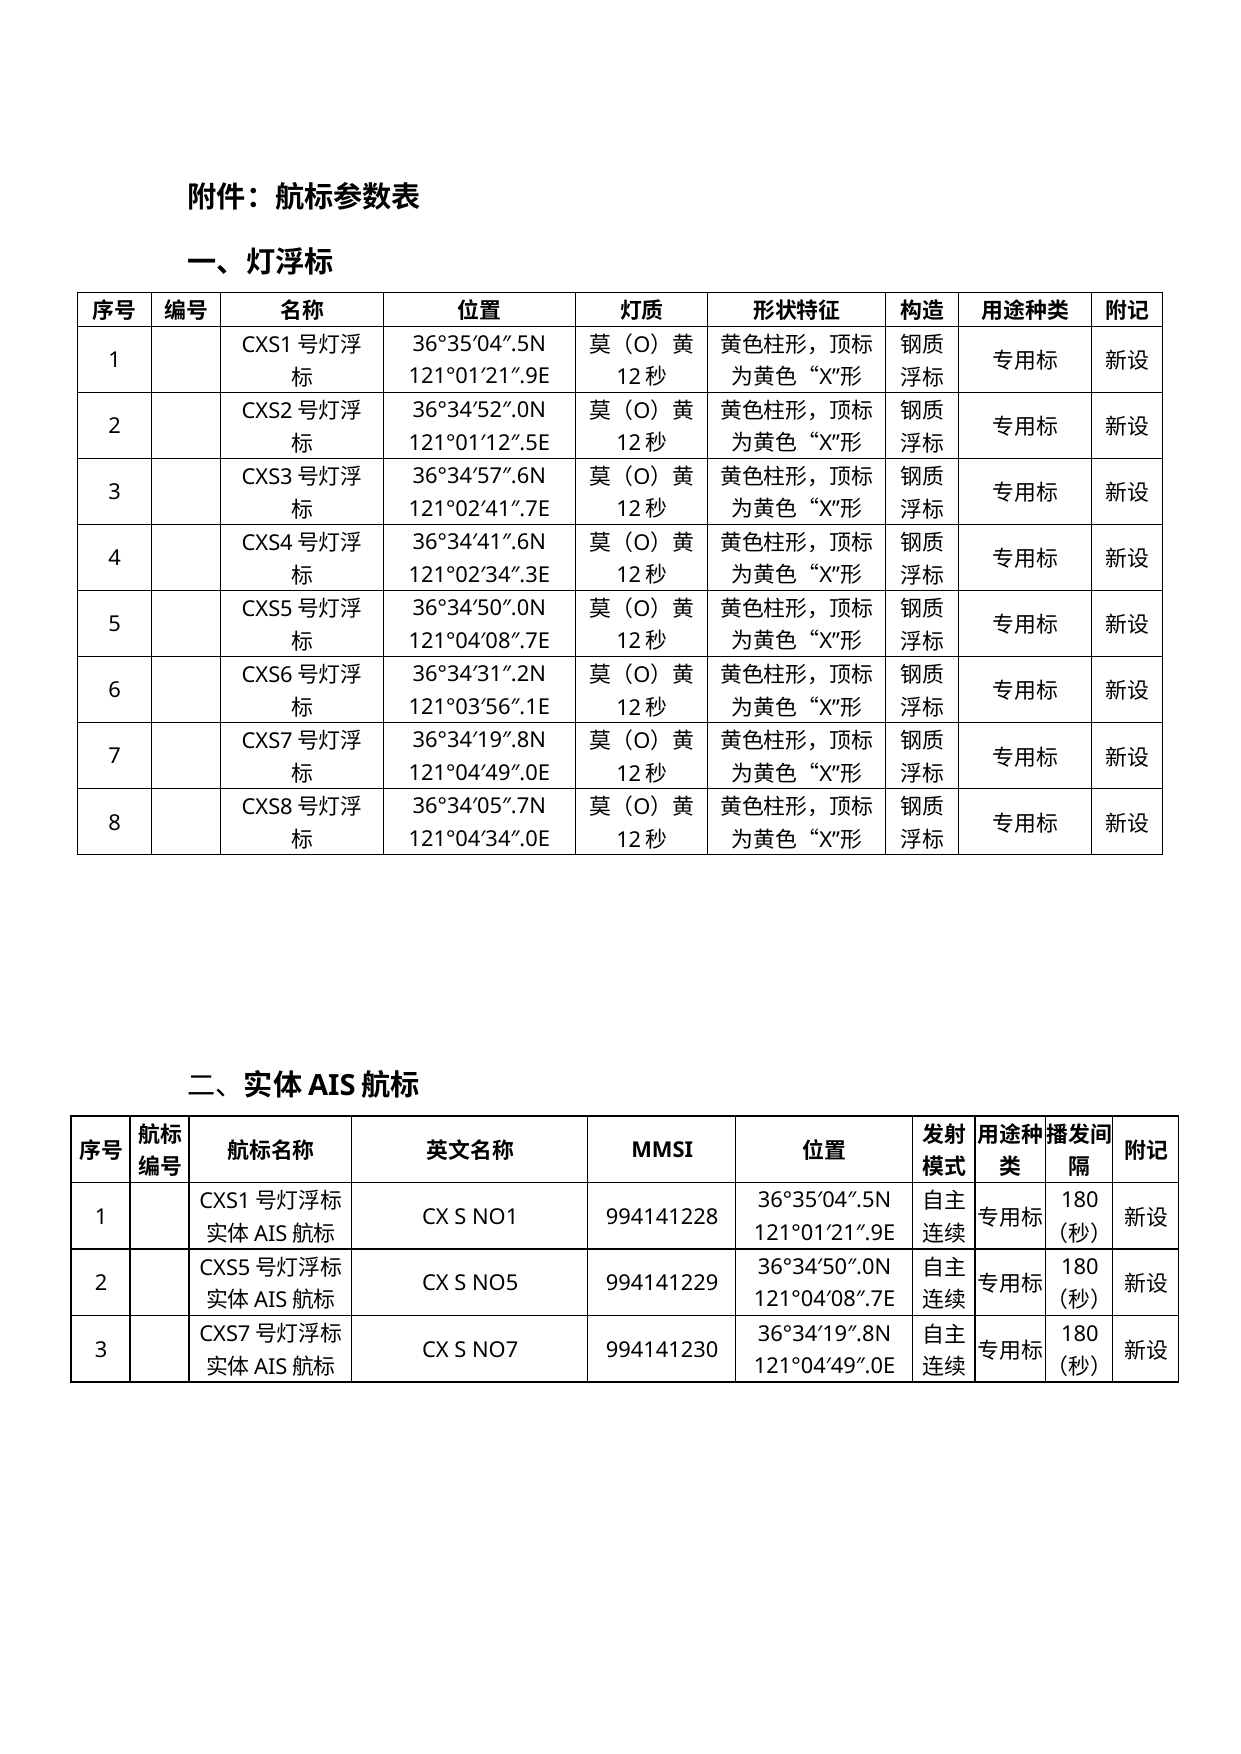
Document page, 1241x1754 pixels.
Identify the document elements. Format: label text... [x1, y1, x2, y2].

table_header 编号 [152, 293, 220, 326]
table_cell 黄色柱形，顶标为黄色“X”形 [708, 525, 885, 590]
table_cell 专用标 [976, 1316, 1045, 1381]
table_cell 莫（O）黄12秒 [576, 393, 707, 458]
table_cell 5 [78, 591, 151, 656]
table_cell 钢质浮标 [886, 525, 958, 590]
table_cell 994141228 [588, 1183, 735, 1248]
table_header 构造 [886, 293, 958, 326]
table_cell 180 （秒） [1046, 1316, 1112, 1381]
table_cell 钢质浮标 [886, 723, 958, 788]
table_header 序号 [72, 1117, 129, 1181]
table_cell 钢质浮标 [886, 591, 958, 656]
table_cell 黄色柱形，顶标为黄色“X”形 [708, 393, 885, 458]
table_cell 新设 [1092, 525, 1162, 590]
table_cell 新设 [1092, 789, 1162, 854]
table_cell 莫（O）黄12秒 [576, 459, 707, 524]
table_cell CXS6号灯浮标 [221, 657, 383, 722]
table_cell 专用标 [976, 1250, 1045, 1314]
table_cell 黄色柱形，顶标为黄色“X”形 [708, 789, 885, 854]
table_cell 36°34′19″.8N 121°04′49″.0E [384, 723, 575, 788]
table_cell CX S NO5 [352, 1250, 587, 1314]
table_cell 自主连续 [913, 1183, 974, 1248]
table_cell 6 [78, 657, 151, 722]
table_cell [152, 723, 220, 788]
table_cell 36°34′57″.6N 121°02′41″.7E [384, 459, 575, 524]
table_cell CXS4号灯浮标 [221, 525, 383, 590]
table_cell 莫（O）黄12秒 [576, 525, 707, 590]
table_cell 新设 [1092, 327, 1162, 392]
table_cell 8 [78, 789, 151, 854]
table_cell CXS1号灯浮标实体AIS航标 [190, 1183, 351, 1248]
table_cell 1 [78, 327, 151, 392]
table_cell 36°35′04″.5N 121°01′21″.9E [736, 1183, 912, 1248]
table_cell 专用标 [959, 723, 1091, 788]
table_cell 黄色柱形，顶标为黄色“X”形 [708, 591, 885, 656]
table_cell CXS8号灯浮标 [221, 789, 383, 854]
table_cell 2 [72, 1250, 129, 1314]
table_header 航标名称 [190, 1117, 351, 1181]
text 二、实体AIS航标 [187, 1050, 1053, 1115]
table_cell [131, 1316, 188, 1381]
table_cell 莫（O）黄12秒 [576, 789, 707, 854]
table_cell 新设 [1092, 591, 1162, 656]
table_header 形状特征 [708, 293, 885, 326]
table_cell CXS5号灯浮标实体AIS航标 [190, 1250, 351, 1314]
table_cell 钢质浮标 [886, 393, 958, 458]
table_cell 钢质浮标 [886, 789, 958, 854]
table_cell CXS5号灯浮标 [221, 591, 383, 656]
table_cell [152, 327, 220, 392]
table_cell 黄色柱形，顶标为黄色“X”形 [708, 459, 885, 524]
table_cell 黄色柱形，顶标为黄色“X”形 [708, 657, 885, 722]
table_header 航标编号 [131, 1117, 188, 1181]
table_cell 莫（O）黄12秒 [576, 723, 707, 788]
table_cell 钢质浮标 [886, 327, 958, 392]
table_cell 专用标 [959, 657, 1091, 722]
table_cell 36°34′31″.2N 121°03′56″.1E [384, 657, 575, 722]
table_cell CXS2号灯浮标 [221, 393, 383, 458]
table_cell 36°35′04″.5N 121°01′21″.9E [384, 327, 575, 392]
table_cell CXS3号灯浮标 [221, 459, 383, 524]
table_cell 36°34′19″.8N 121°04′49″.0E [736, 1316, 912, 1381]
table_header 附记 [1092, 293, 1162, 326]
table_cell 180 （秒） [1046, 1183, 1112, 1248]
table_cell 2 [78, 393, 151, 458]
table_cell CX S NO1 [352, 1183, 587, 1248]
table_cell 36°34′52″.0N 121°01′12″.5E [384, 393, 575, 458]
table_cell 专用标 [959, 789, 1091, 854]
text 附件：航标参数表 [187, 162, 1053, 227]
table_cell 新设 [1113, 1183, 1178, 1248]
table_cell 莫（O）黄12秒 [576, 591, 707, 656]
table_cell 自主连续 [913, 1316, 974, 1381]
table_cell 36°34′50″.0N 121°04′08″.7E [736, 1250, 912, 1314]
table_header 用途种类 [976, 1117, 1045, 1181]
table_header 发射模式 [913, 1117, 974, 1181]
table_cell 钢质浮标 [886, 459, 958, 524]
table_cell 新设 [1092, 393, 1162, 458]
table_cell 专用标 [959, 327, 1091, 392]
text 一、灯浮标 [187, 227, 1053, 292]
table_cell [152, 591, 220, 656]
table_header 英文名称 [352, 1117, 587, 1181]
table_cell CXS7号灯浮标 [221, 723, 383, 788]
table_cell 专用标 [959, 525, 1091, 590]
table_cell 专用标 [976, 1183, 1045, 1248]
table_cell 新设 [1113, 1316, 1178, 1381]
table_cell 自主连续 [913, 1250, 974, 1314]
table_cell 994141230 [588, 1316, 735, 1381]
table_cell 36°34′41″.6N 121°02′34″.3E [384, 525, 575, 590]
table_cell 3 [72, 1316, 129, 1381]
table_header 名称 [221, 293, 383, 326]
table_cell CXS1号灯浮标 [221, 327, 383, 392]
table_cell 黄色柱形，顶标为黄色“X”形 [708, 327, 885, 392]
table_cell CX S NO7 [352, 1316, 587, 1381]
table_cell 新设 [1092, 459, 1162, 524]
table_cell CXS7号灯浮标实体AIS航标 [190, 1316, 351, 1381]
table_cell 新设 [1113, 1250, 1178, 1314]
table_cell 莫（O）黄12秒 [576, 657, 707, 722]
table_cell 钢质浮标 [886, 657, 958, 722]
table_cell [152, 459, 220, 524]
table_cell 专用标 [959, 393, 1091, 458]
table_cell 专用标 [959, 459, 1091, 524]
table_header 用途种类 [959, 293, 1091, 326]
table_cell 新设 [1092, 723, 1162, 788]
table_cell [152, 525, 220, 590]
table_cell 36°34′50″.0N 121°04′08″.7E [384, 591, 575, 656]
table_header 序号 [78, 293, 151, 326]
table_header MMSI [588, 1117, 735, 1181]
table_cell 4 [78, 525, 151, 590]
table_cell 994141229 [588, 1250, 735, 1314]
table_cell 黄色柱形，顶标为黄色“X”形 [708, 723, 885, 788]
table_header 位置 [384, 293, 575, 326]
table_cell [131, 1183, 188, 1248]
table_cell 莫（O）黄12秒 [576, 327, 707, 392]
table_cell [152, 393, 220, 458]
table_cell 36°34′05″.7N 121°04′34″.0E [384, 789, 575, 854]
table_cell 新设 [1092, 657, 1162, 722]
table_cell 7 [78, 723, 151, 788]
table_cell 专用标 [959, 591, 1091, 656]
table_cell [152, 789, 220, 854]
table_cell 1 [72, 1183, 129, 1248]
table_header 播发间隔 [1046, 1117, 1112, 1181]
table_cell 180 （秒） [1046, 1250, 1112, 1314]
table_header 灯质 [576, 293, 707, 326]
table_header 附记 [1113, 1117, 1178, 1181]
table_cell [152, 657, 220, 722]
table_cell 3 [78, 459, 151, 524]
table_cell [131, 1250, 188, 1314]
table_header 位置 [736, 1117, 912, 1181]
